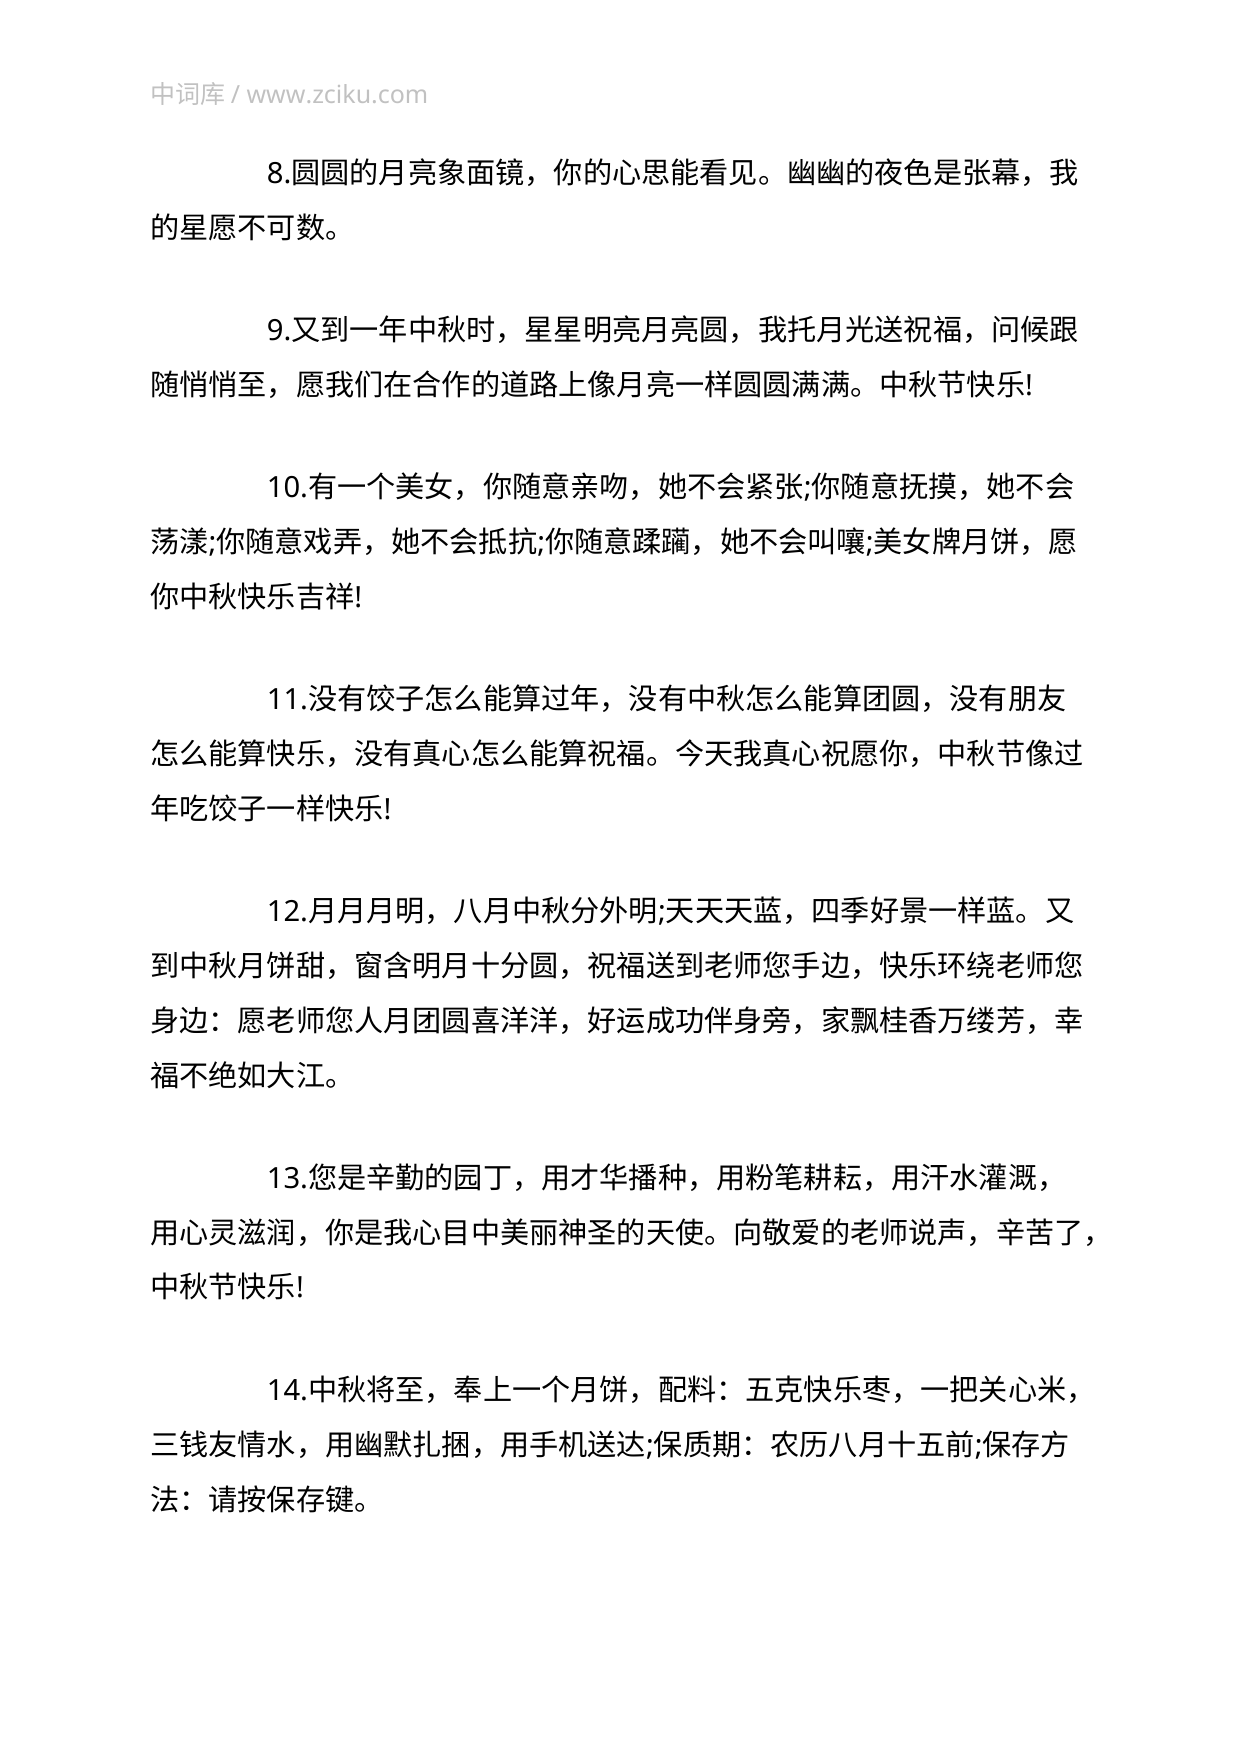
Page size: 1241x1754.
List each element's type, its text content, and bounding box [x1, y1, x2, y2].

text 11.没有饺子怎么能算过年，没有中秋怎么能算团圆，没有朋友怎么能算快乐，没有真心怎么能算祝福。今天我真心祝愿你，中秋节像过年吃饺子一样快乐! [150, 676, 1090, 828]
text 13.您是辛勤的园丁，用才华播种，用粉笔耕耘，用汗水灌溉，用心灵滋润，你是我心目中美丽神圣的天使。向敬爱的老师说声，辛苦了，中秋节快乐! [150, 1154, 1090, 1306]
text 12.月月月明，八月中秋分外明;天天天蓝，四季好景一样蓝。又到中秋月饼甜，窗含明月十分圆，祝福送到老师您手边，快乐环绕老师您身边：愿老师您人月团圆喜洋洋，好运成功伴身旁，家飘桂香万缕芳，幸福不绝如大江。 [150, 888, 1090, 1095]
text 9.又到一年中秋时，星星明亮月亮圆，我托月光送祝福，问候跟随悄悄至，愿我们在合作的道路上像月亮一样圆圆满满。中秋节快乐! [150, 307, 1090, 404]
text 14.中秋将至，奉上一个月饼，配料：五克快乐枣，一把关心米，三钱友情水，用幽默扎捆，用手机送达;保质期：农历八月十五前;保存方法：请按保存键。 [150, 1366, 1090, 1518]
text 10.有一个美女，你随意亲吻，她不会紧张;你随意抚摸，她不会荡漾;你随意戏弄，她不会抵抗;你随意蹂躏，她不会叫嚷;美女牌月饼，愿你中秋快乐吉祥! [150, 464, 1090, 616]
text 8.圆圆的月亮象面镜，你的心思能看见。幽幽的夜色是张幕，我的星愿不可数。 [150, 150, 1090, 247]
